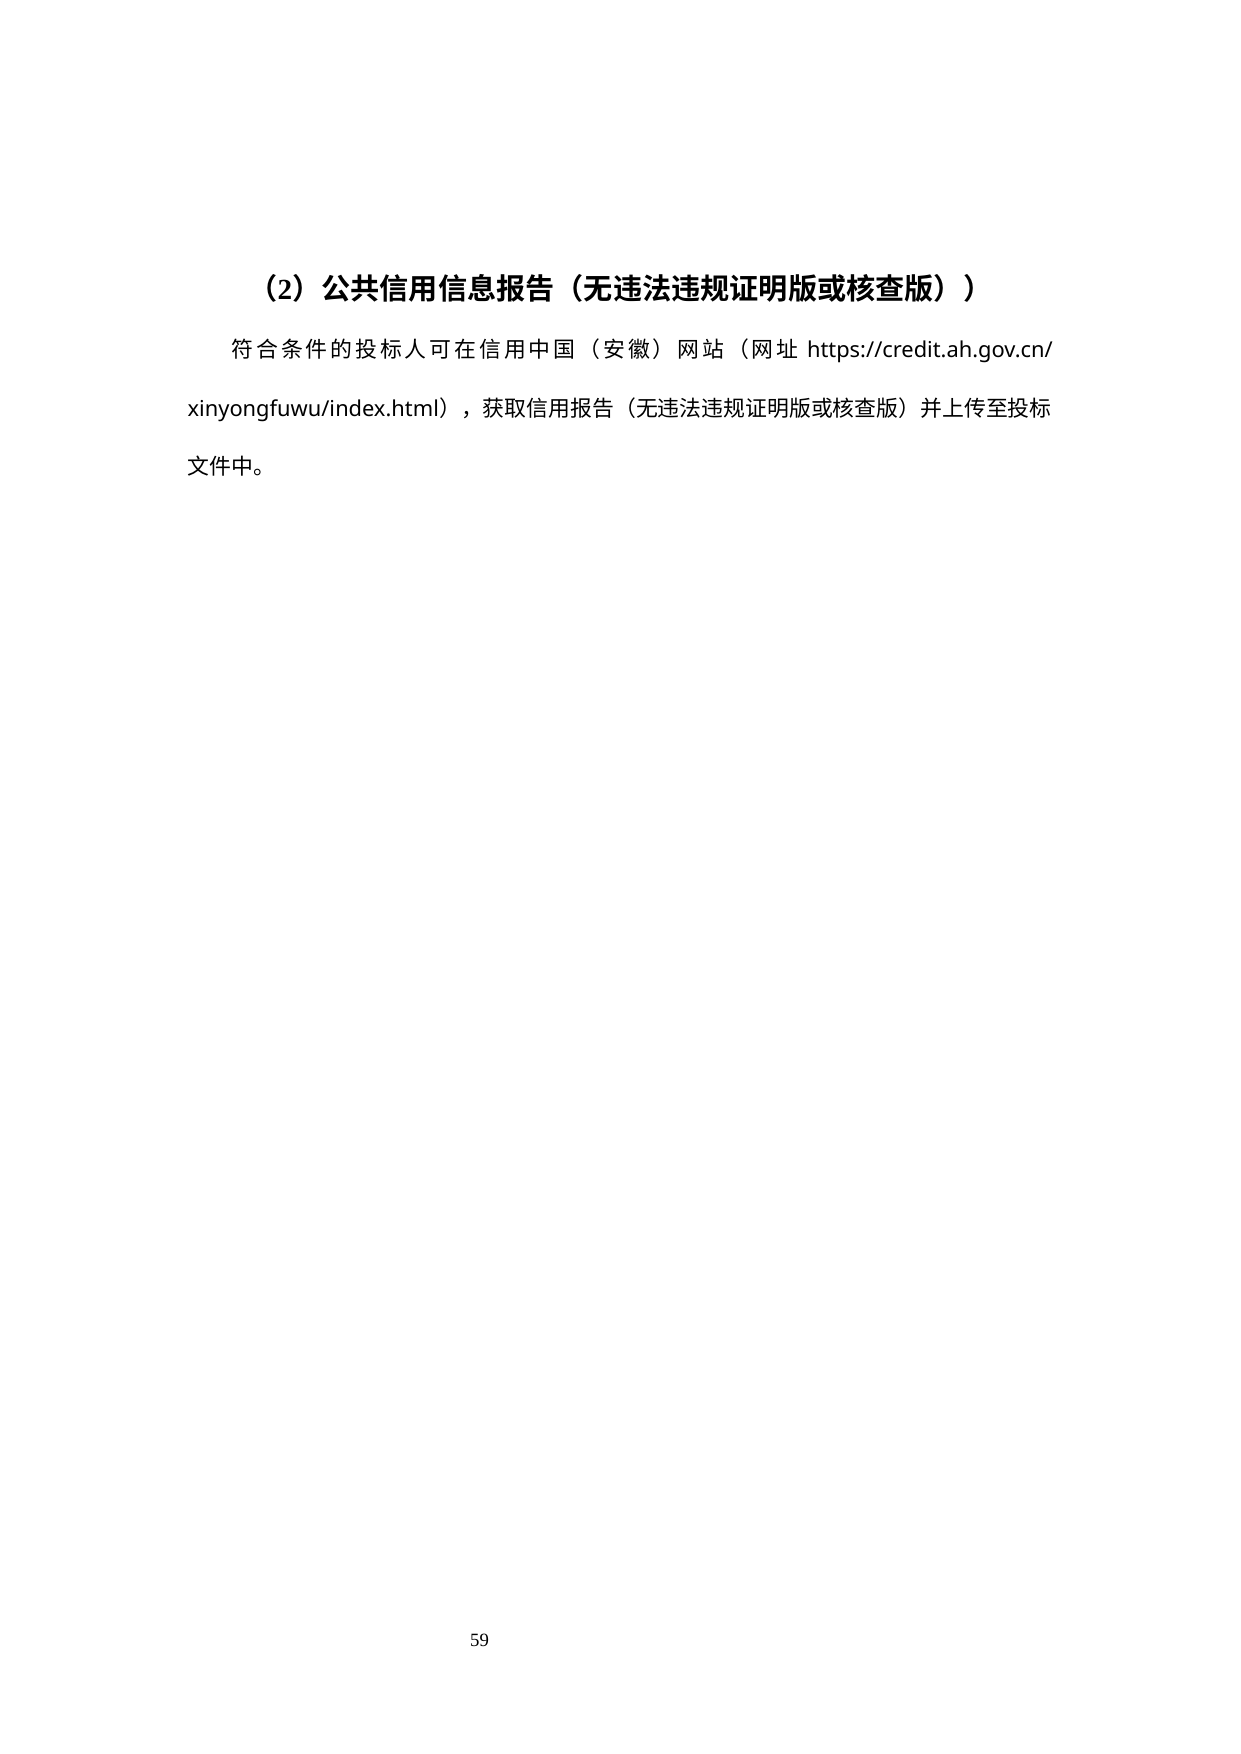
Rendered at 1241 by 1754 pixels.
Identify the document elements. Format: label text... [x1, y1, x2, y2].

text 符合条件的投标人可在信用中国（安徽）网站（网址https://credit.ah.gov.cn/xinyongfuwu/index.html），获取信用报告（无违法违规证明版或核查版）并上传至投标文件中。 [187, 311, 1053, 486]
text （2）公共信用信息报告（无违法违规证明版或核查版）） [187, 253, 1053, 311]
